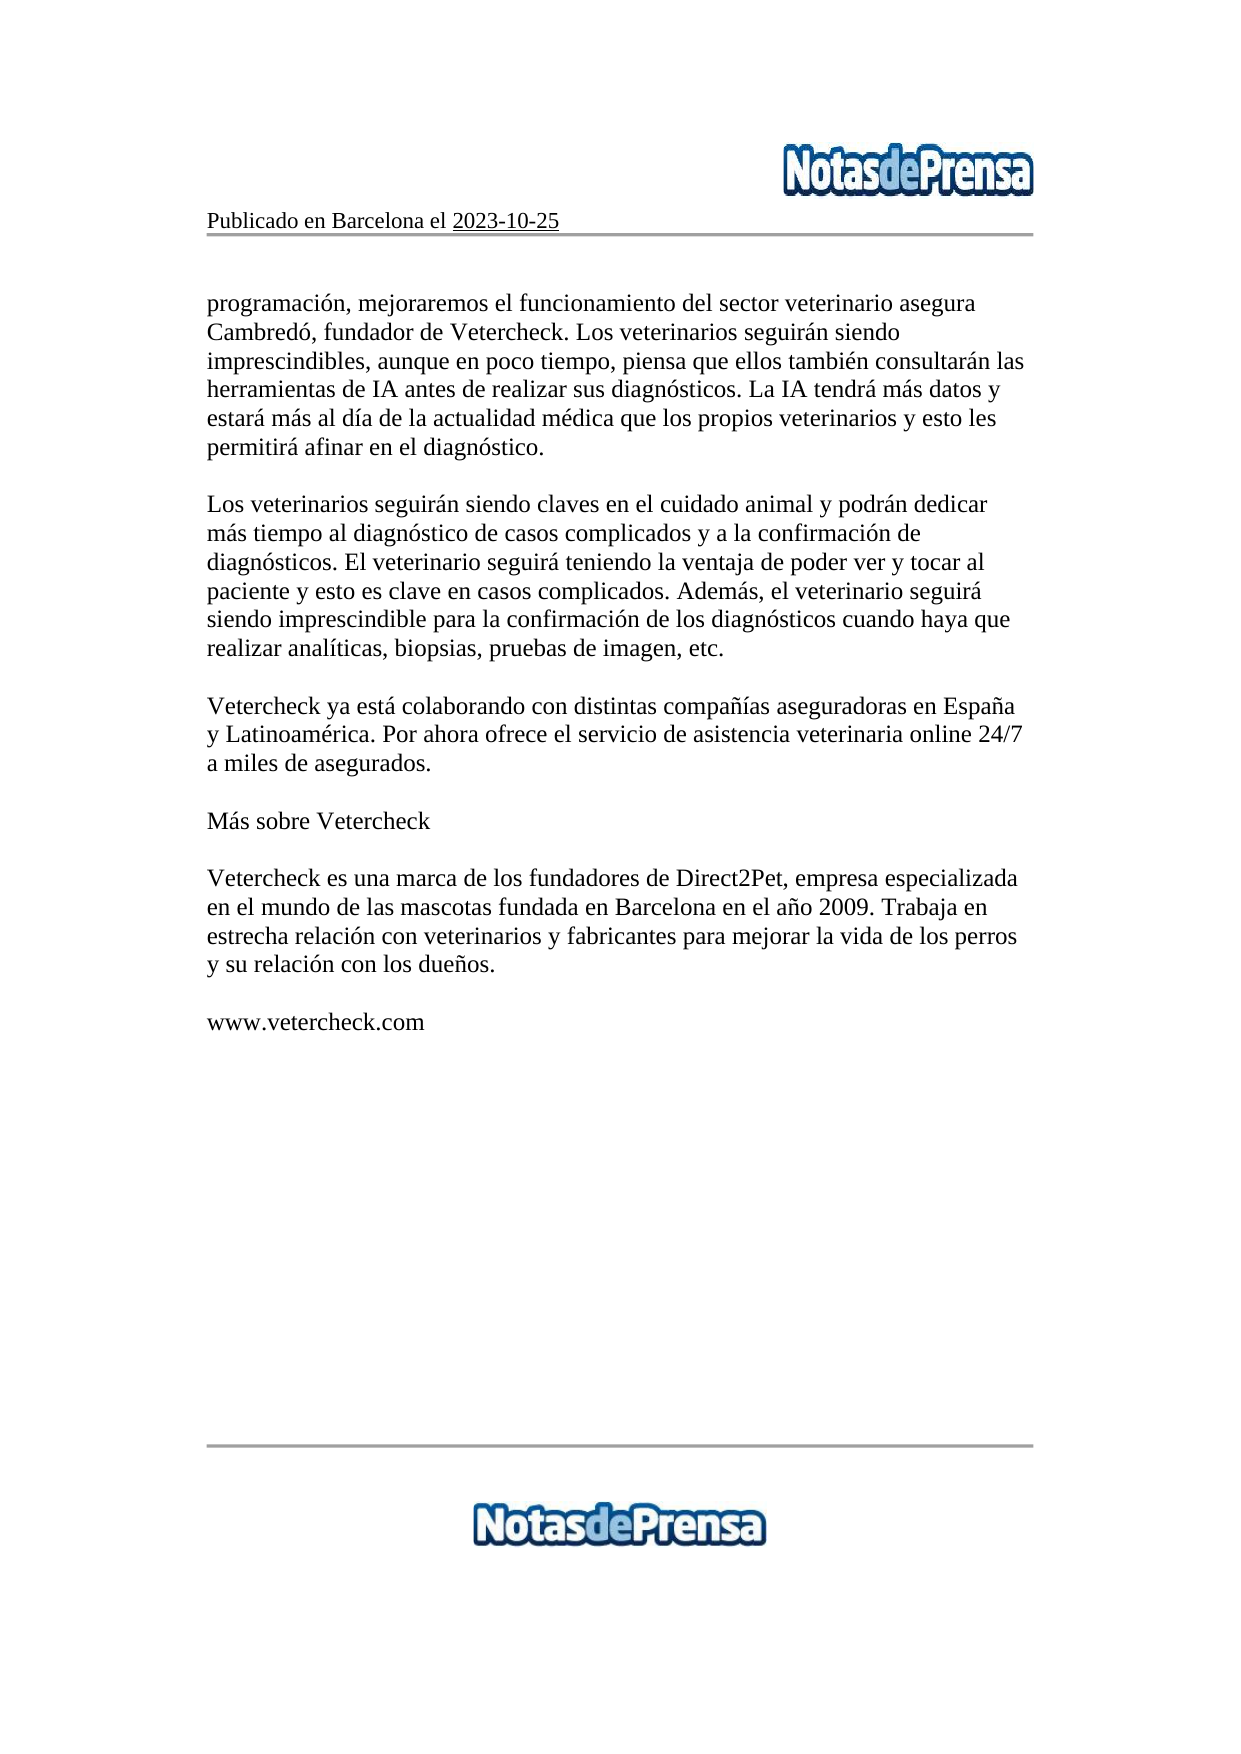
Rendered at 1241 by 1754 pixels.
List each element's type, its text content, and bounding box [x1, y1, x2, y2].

picture [783, 142, 1034, 199]
picture [473, 1501, 767, 1548]
